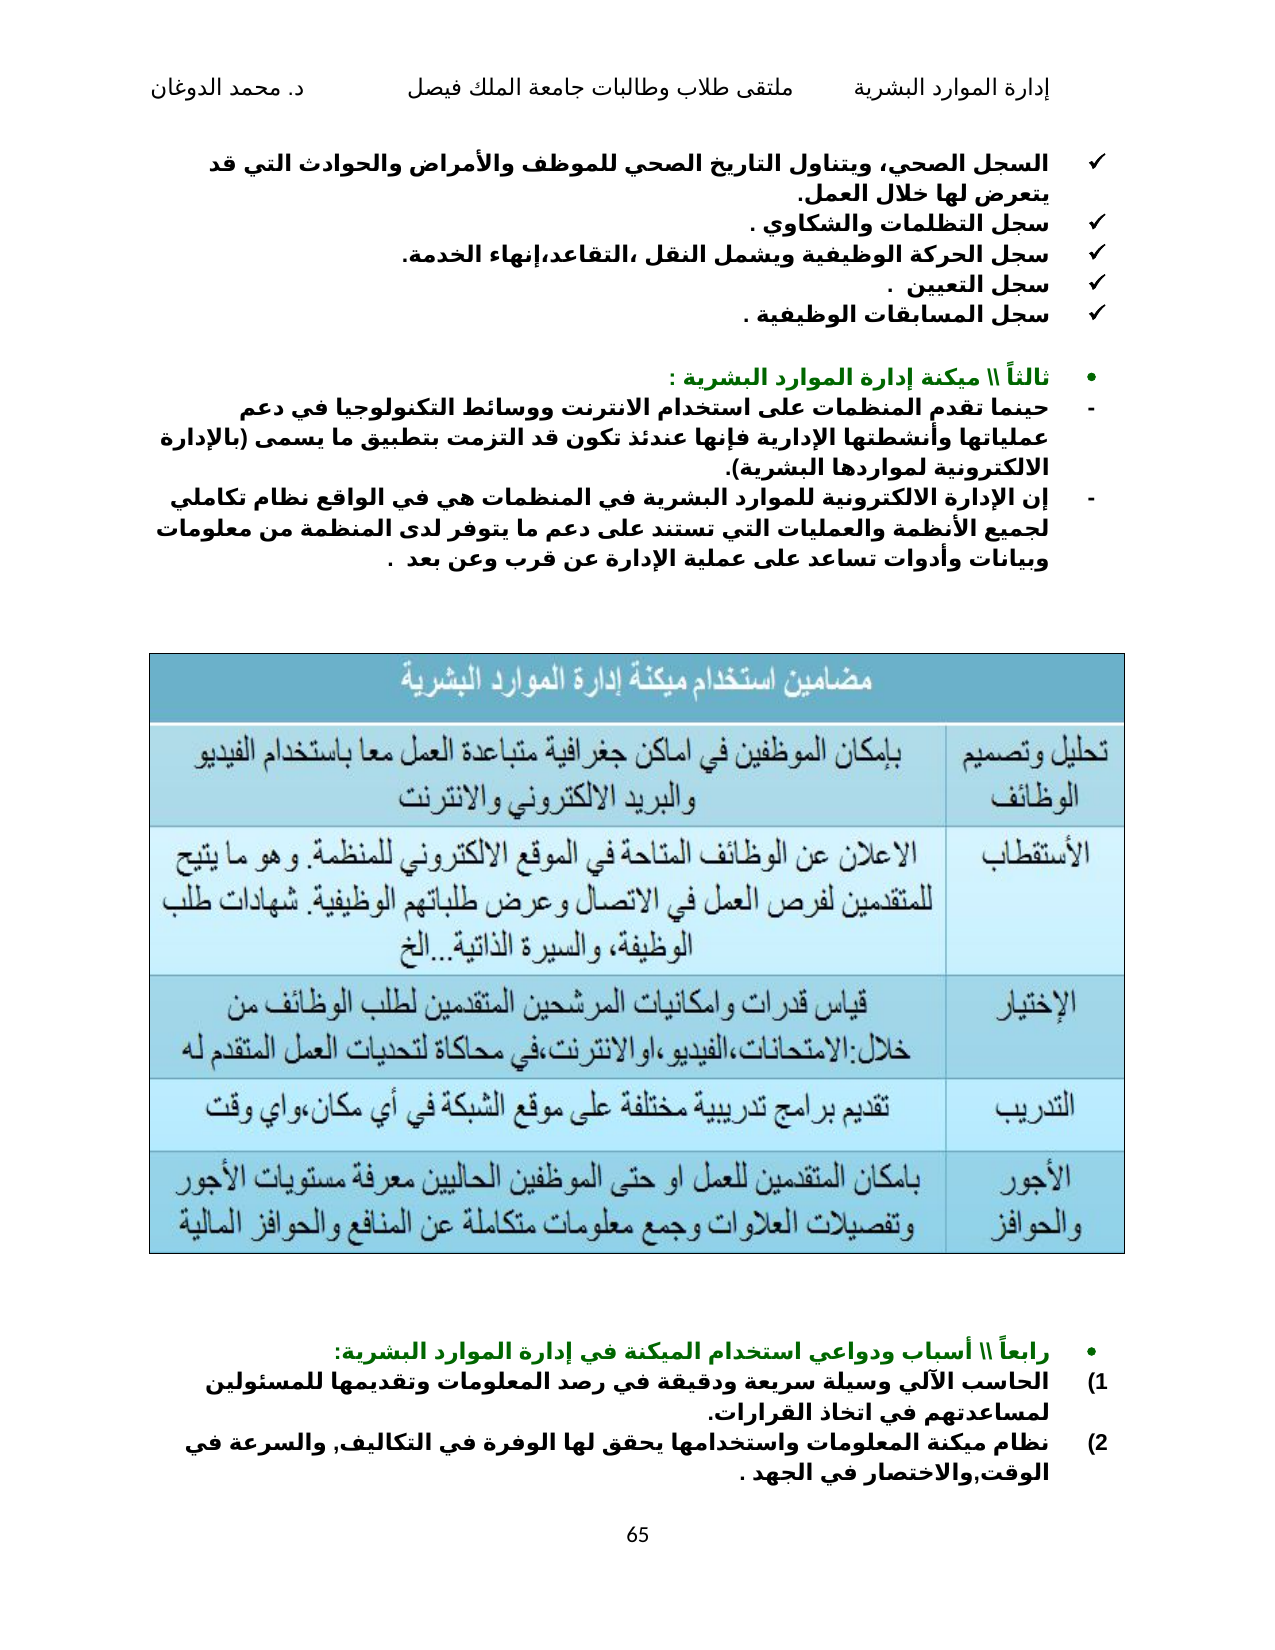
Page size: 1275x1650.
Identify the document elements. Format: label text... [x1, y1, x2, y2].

list سجل التظلمات والشكاوي . [150, 210, 1087, 237]
list ثالثاً \\ ميكنة إدارة الموارد البشرية : [150, 363, 1087, 390]
list سجل التعيين . [150, 271, 1087, 297]
list حينما تقدم المنظمات على استخدام الانترنت ووسائط التكنولوجيا في دعم عملياتها وأنشطتها الإدارية فإنها عندئذ تكون قد التزمت بتطبيق ما يسمى (بالإدارة الالكترونية لمواردها البشرية). [150, 394, 1087, 480]
list سجل المسابقات الوظيفية . [150, 301, 1087, 327]
list سجل الحركة الوظيفية ويشمل النقل ،التقاعد،إنهاء الخدمة. [150, 241, 1087, 267]
list إن الإدارة الالكترونية للموارد البشرية في المنظمات هي في الواقع نظام تكاملي لجميع الأنظمة والعمليات التي تستند على دعم ما يتوفر لدى المنظمة من معلومات وبيانات وأدوات تساعد على عملية الإدارة عن قرب وعن بعد . [150, 484, 1087, 571]
list الحاسب الآلي وسيلة سريعة ودقيقة في رصد المعلومات وتقديمها للمسئولين لمساعدتهم في اتخاذ القرارات. [150, 1368, 1087, 1425]
list السجل الصحي، ويتناول التاريخ الصحي للموظف والأمراض والحوادث التي قد يتعرض لها خلال العمل. [150, 150, 1087, 207]
list رابعاً \\ أسباب ودواعي استخدام الميكنة في إدارة الموارد البشرية: [150, 1338, 1087, 1364]
list نظام ميكنة المعلومات واستخدامها يحقق لها الوفرة في التكاليف, والسرعة في الوقت,والاختصار في الجهد . [150, 1429, 1087, 1485]
picture [150, 654, 1124, 1253]
